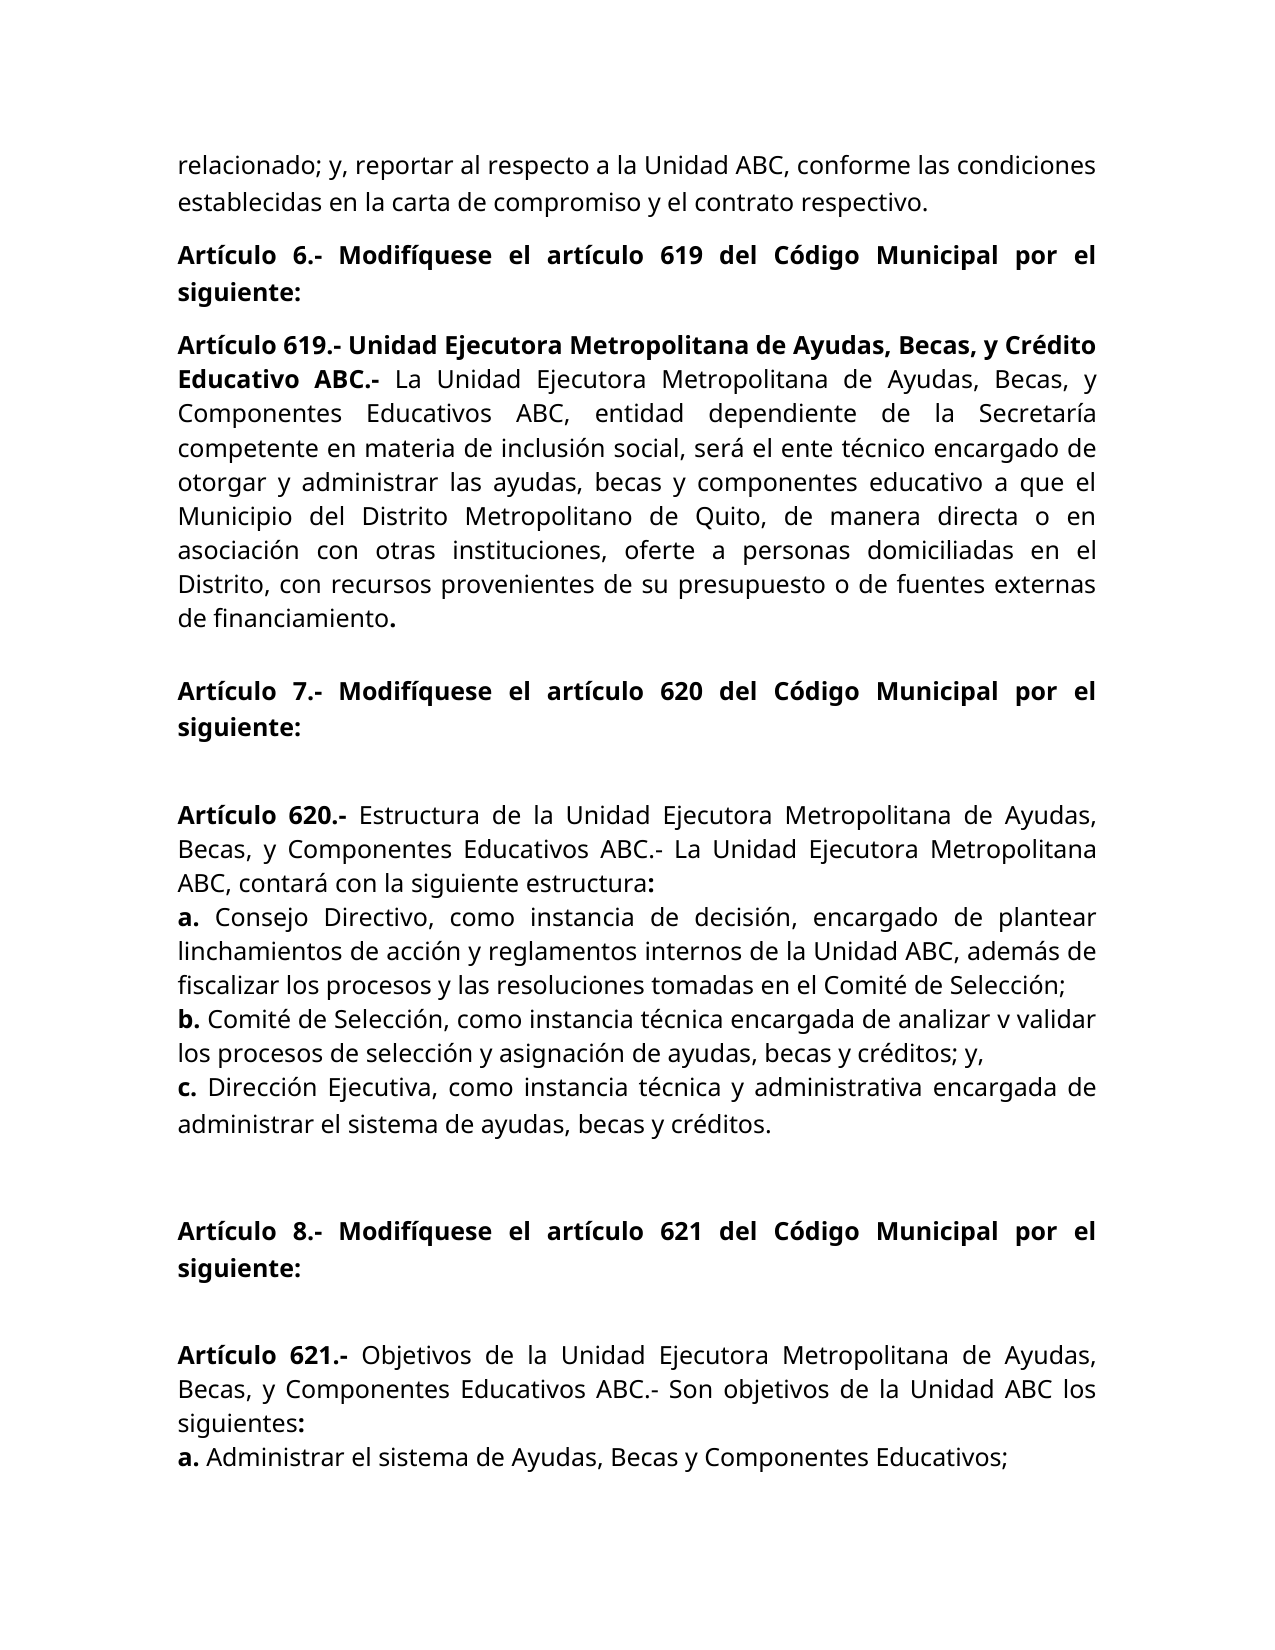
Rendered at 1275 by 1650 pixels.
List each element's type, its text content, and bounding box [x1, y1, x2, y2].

text a. Consejo Directivo, como instancia de decisión, encargado de plantear linchamientos de acción y reglamentos internos de la Unidad ABC, además de fiscalizar los procesos y las resoluciones tomadas en el Comité de Selección; [177, 899, 1098, 1002]
text Artículo 8.- Modifíquese el artículo 621 del Código Municipal por el siguiente: [177, 1213, 1098, 1284]
text Artículo 620.- Estructura de la Unidad Ejecutora Metropolitana de Ayudas, Becas, y Componentes Educativos ABC.- La Unidad Ejecutora Metropolitana ABC, contará con la siguiente estructura: [177, 797, 1098, 899]
text Artículo 621.- Objetivos de la Unidad Ejecutora Metropolitana de Ayudas, Becas, y Componentes Educativos ABC.- Son objetivos de la Unidad ABC los siguientes: [177, 1338, 1098, 1440]
text Artículo 7.- Modifíquese el artículo 620 del Código Municipal por el siguiente: [177, 673, 1098, 744]
text a. Administrar el sistema de Ayudas, Becas y Componentes Educativos; [177, 1440, 1098, 1474]
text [177, 148, 1098, 218]
text Artículo 619.- Unidad Ejecutora Metropolitana de Ayudas, Becas, y Crédito Educativo ABC.- La Unidad Ejecutora Metropolitana de Ayudas, Becas, y Componentes Educativos ABC, entidad dependiente de la Secretaría competente en materia de inclusión social, será el ente técnico encargado de otorgar y administrar las ayudas, becas y componentes educativo a que el Municipio del Distrito Metropolitano de Quito, de manera directa o en asociación con otras instituciones, oferte a personas domiciliadas en el Distrito, con recursos provenientes de su presupuesto o de fuentes externas de financiamiento. [177, 328, 1098, 634]
text c. Dirección Ejecutiva, como instancia técnica y administrativa encargada de administrar el sistema de ayudas, becas y créditos. [177, 1070, 1098, 1141]
text Artículo 6.- Modifíquese el artículo 619 del Código Municipal por el siguiente: [177, 238, 1098, 309]
text b. Comité de Selección, como instancia técnica encargada de analizar v validar los procesos de selección y asignación de ayudas, becas y créditos; y, [177, 1002, 1098, 1070]
